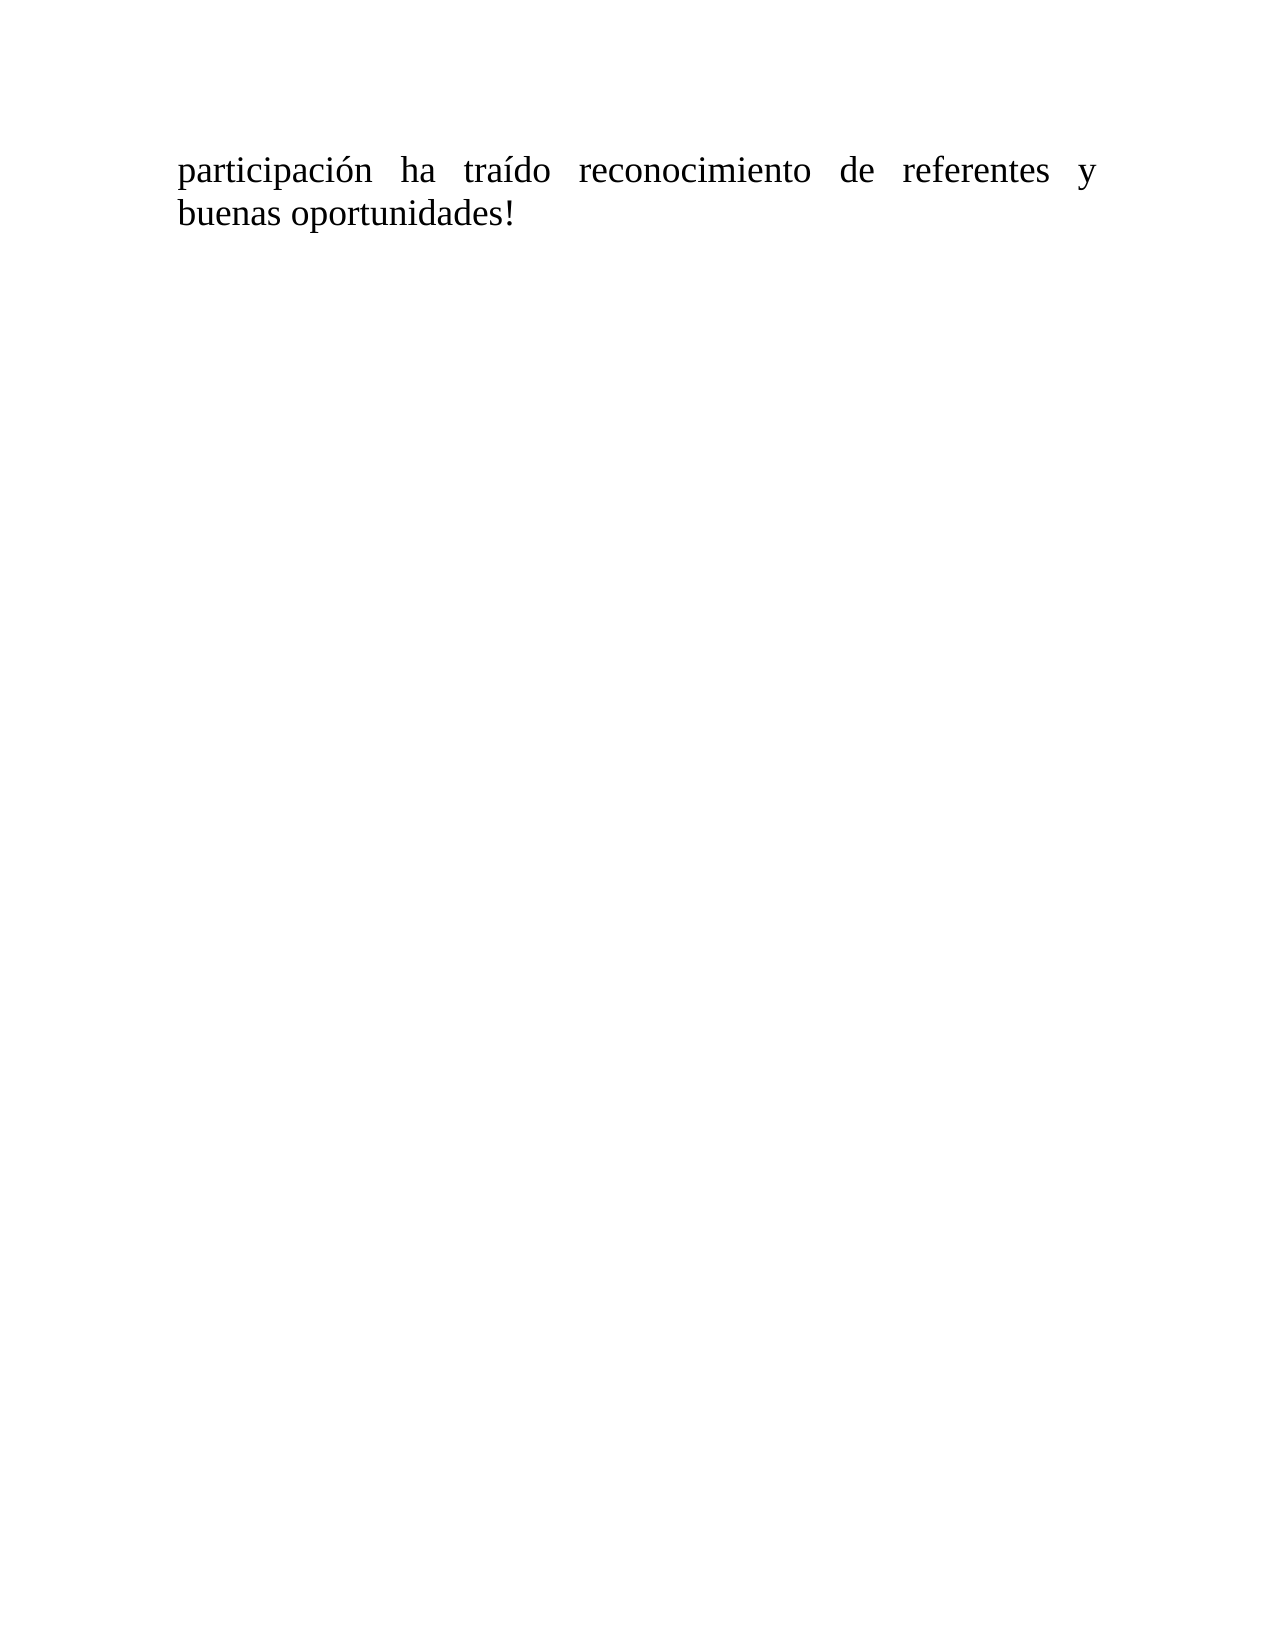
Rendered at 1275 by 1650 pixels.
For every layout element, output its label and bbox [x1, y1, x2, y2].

text [177, 148, 1098, 234]
